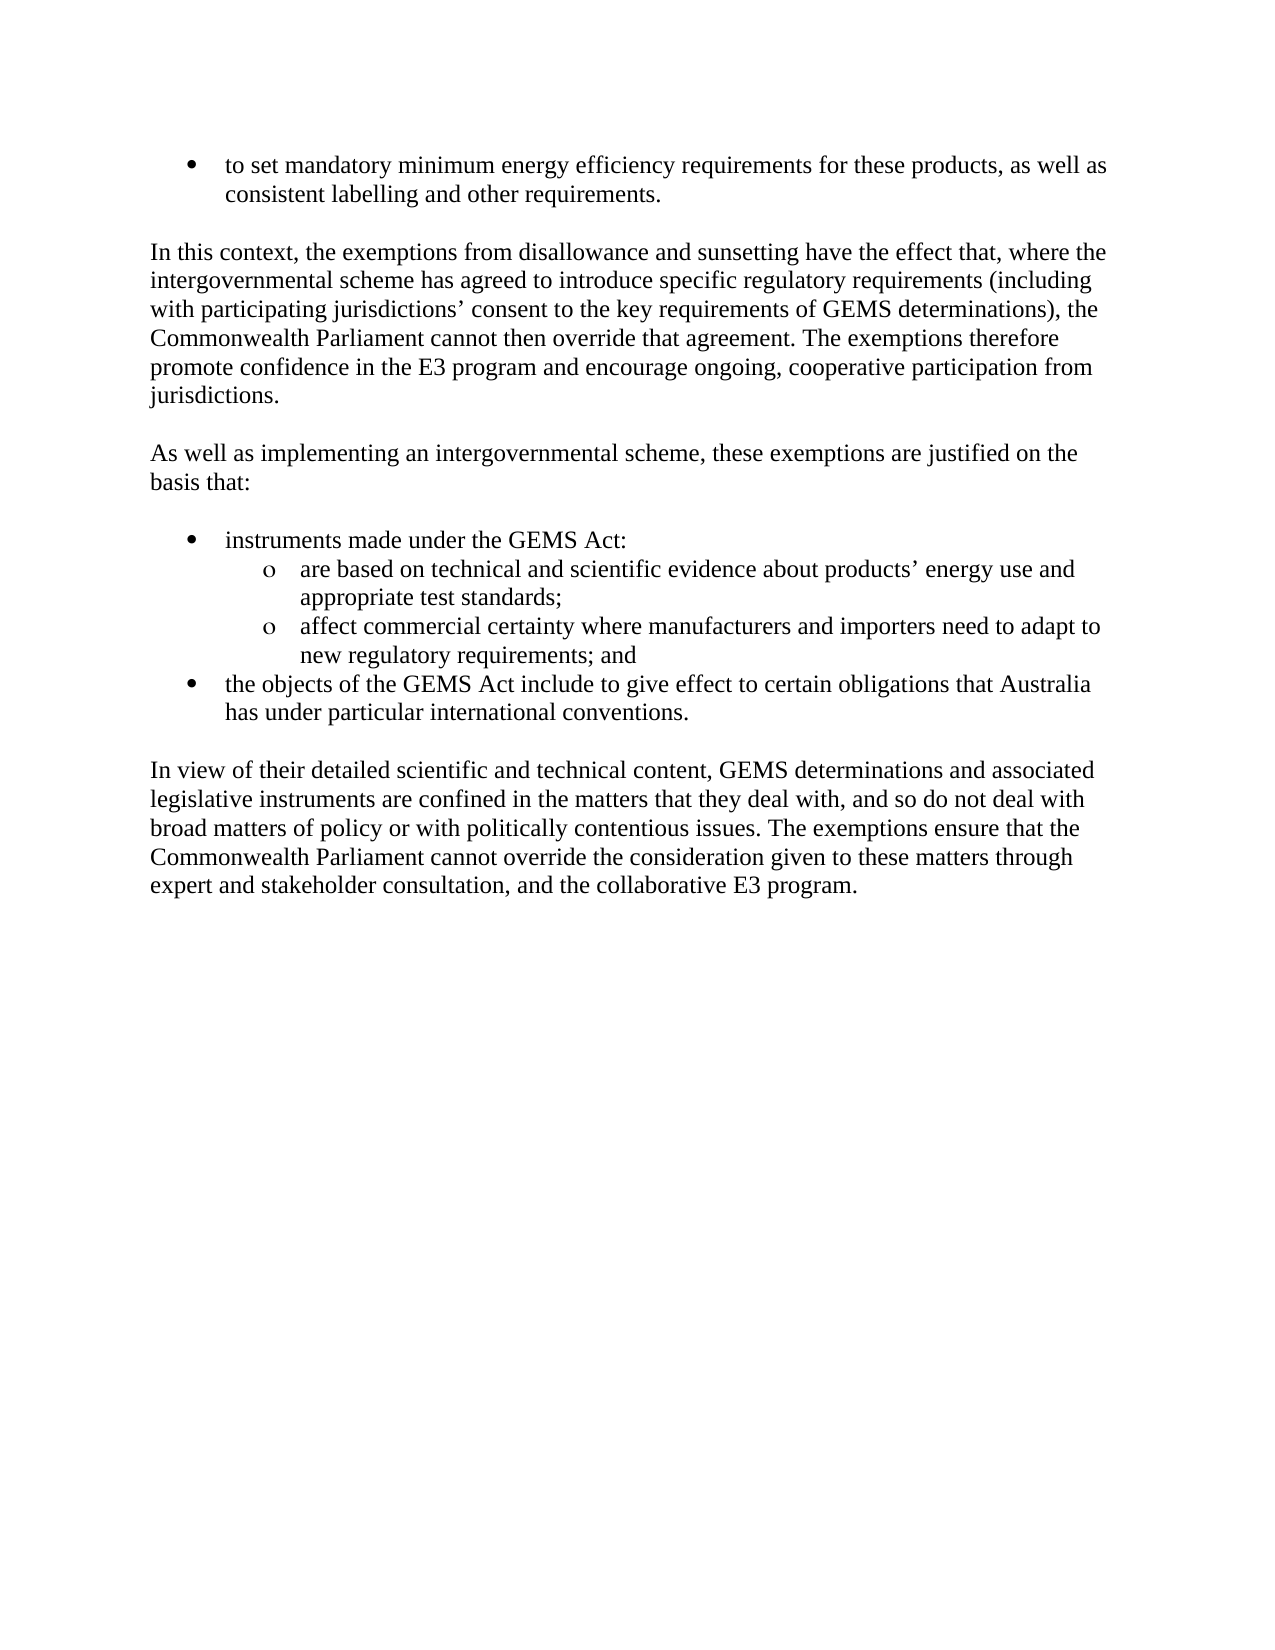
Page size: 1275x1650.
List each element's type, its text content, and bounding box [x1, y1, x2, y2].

list to set mandatory minimum energy efficiency requirements for these products, as well as consistent labelling and other requirements. [187, 150, 1125, 207]
text As well as implementing an intergovernmental scheme, these exemptions are justified on the basis that: [150, 438, 1125, 496]
list affect commercial certainty where manufacturers and importers need to adapt to new regulatory requirements; and [262, 611, 1125, 669]
text In view of their detailed scientific and technical content, GEMS determinations and associated legislative instruments are confined in the matters that they deal with, and so do not deal with broad matters of policy or with politically contentious issues. The exemptions ensure that the Commonwealth Parliament cannot override the consideration given to these matters through expert and stakeholder consultation, and the collaborative E3 program. [150, 755, 1125, 899]
list the objects of the GEMS Act include to give effect to certain obligations that Australia has under particular international conventions. [187, 669, 1125, 726]
text In this context, the exemptions from disallowance and sunsetting have the effect that, where the intergovernmental scheme has agreed to introduce specific regulatory requirements (including with participating jurisdictions’ consent to the key requirements of GEMS determinations), the Commonwealth Parliament cannot then override that agreement. The exemptions therefore promote confidence in the E3 program and encourage ongoing, cooperative participation from jurisdictions. [150, 237, 1125, 409]
list instruments made under the GEMS Act: [187, 525, 1125, 554]
list are based on technical and scientific evidence about products’ energy use and appropriate test standards; [262, 554, 1125, 611]
